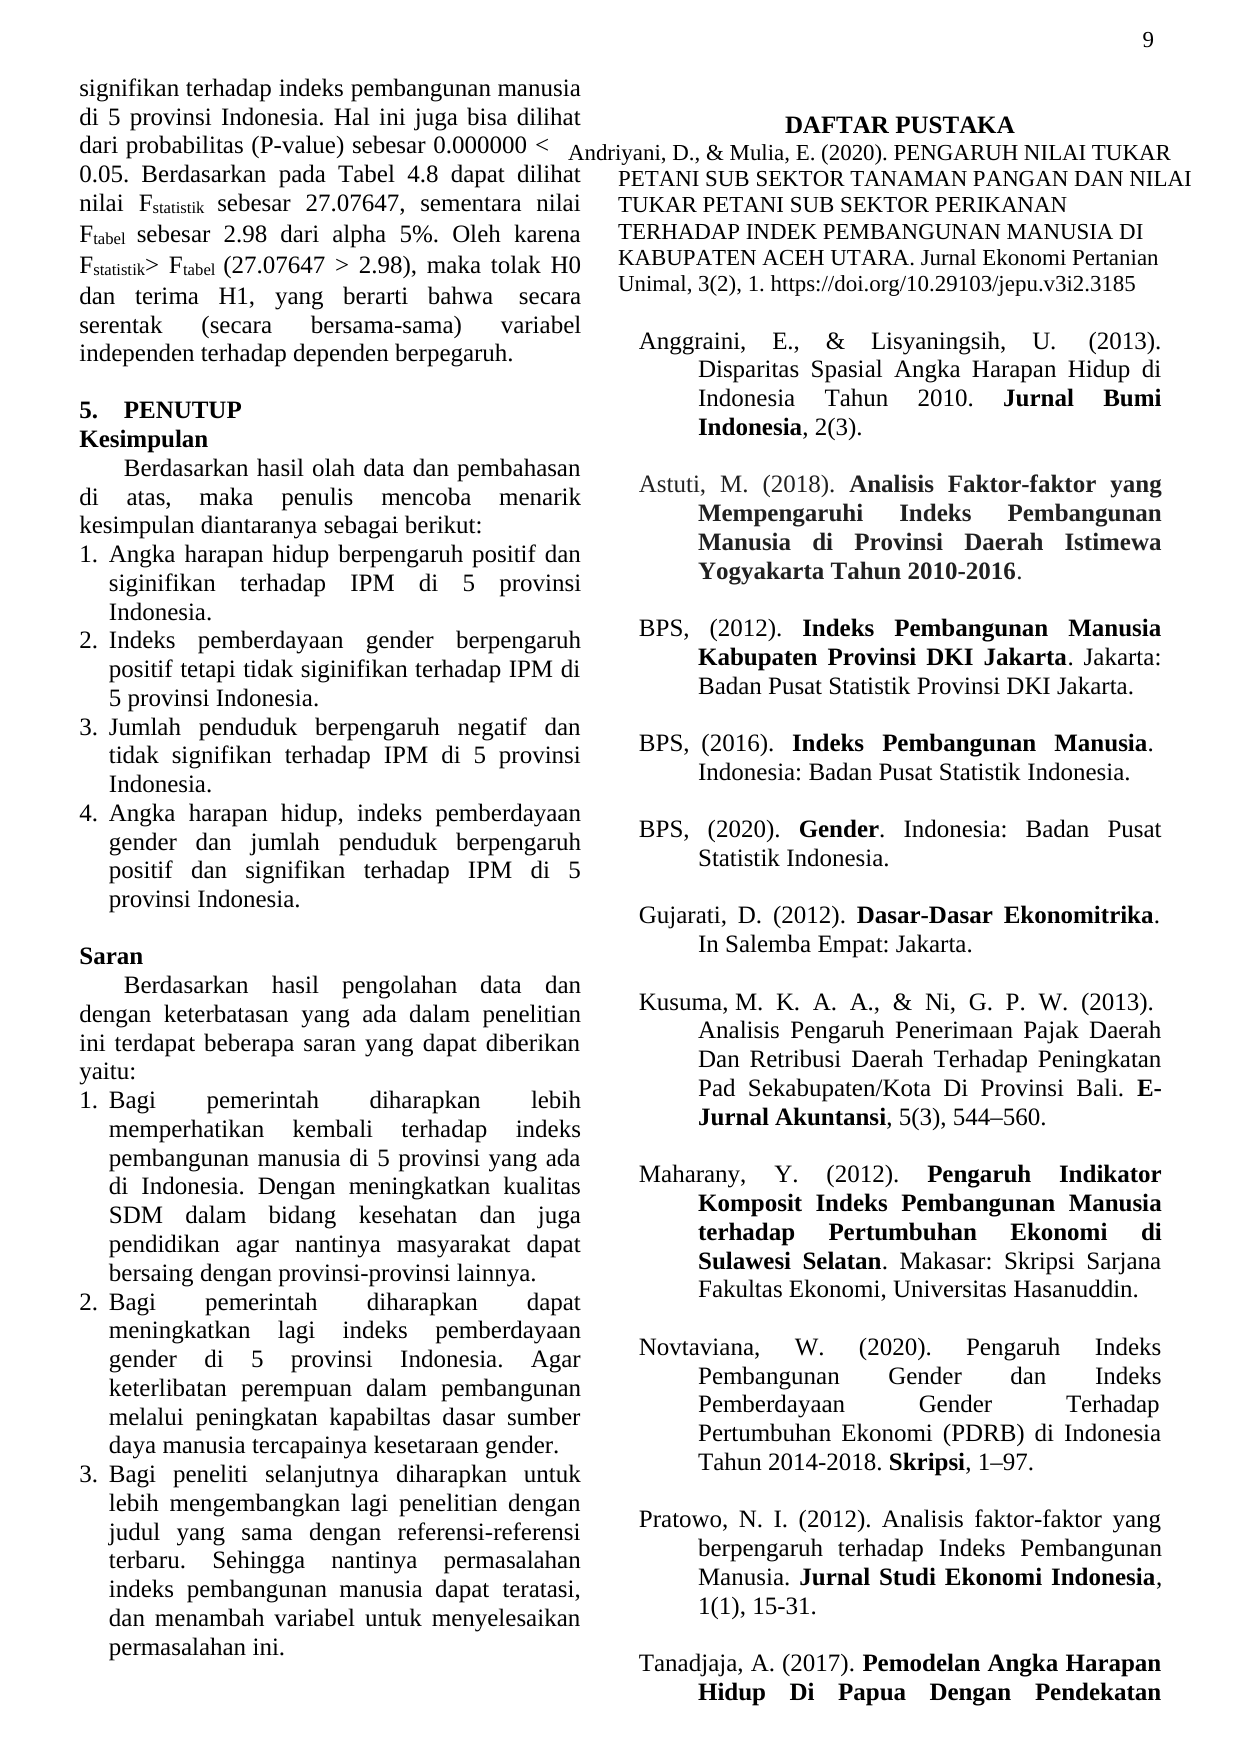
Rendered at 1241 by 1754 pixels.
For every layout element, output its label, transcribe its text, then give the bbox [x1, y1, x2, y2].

text Novtaviana, W. (2020). Pengaruh Indeks Pembangunan Gender dan Indeks Pemberdayaan Gender Terhadap Pertumbuhan Ekonomi (PDRB) di Indonesia Tahun 2014-2018. Skripsi, 1–97. [639, 1332, 1161, 1476]
list Angka harapan hidup berpengaruh positif dan siginifikan terhadap IPM di 5 provinsi Indonesia. [79, 539, 581, 625]
list Angka harapan hidup, indeks pemberdayaan gender dan jumlah penduduk berpengaruh positif dan signifikan terhadap IPM di 5 provinsi Indonesia. [79, 798, 581, 913]
text Berdasarkan hasil olah data dan pembahasan di atas, maka penulis mencoba menarik kesimpulan diantaranya sebagai berikut: [79, 453, 581, 539]
text BPS, (2020). Gender. Indonesia: Badan Pusat Statistik Indonesia. [639, 814, 1161, 872]
list Bagi peneliti selanjutnya diharapkan untuk lebih mengembangkan lagi penelitian dengan judul yang sama dengan referensi-referensi terbaru. Sehingga nantinya permasalahan indeks pembangunan manusia dapat teratasi, dan menambah variabel untuk menyelesaikan permasalahan ini. [79, 1459, 581, 1660]
list Indeks pemberdayaan gender berpengaruh positif tetapi tidak siginifikan terhadap IPM di 5 provinsi Indonesia. [79, 625, 581, 712]
subtitle DAFTAR PUSTAKA [785, 110, 1194, 139]
text In Salemba Empat: Jakarta. [698, 929, 1194, 958]
text Gujarati, D. (2012). Dasar-Dasar Ekonomitrika. [639, 901, 1194, 929]
list Jumlah penduduk berpengaruh negatif dan tidak signifikan terhadap IPM di 5 provinsi Indonesia. [79, 712, 581, 798]
text 0.05. Berdasarkan pada Tabel 4.8 dapat dilihat nilai Fstatistik sebesar 27.07647, sementara nilai Ftabel sebesar 2.98 dari alpha 5%. Oleh karena Fstatistik> Ftabel (27.07647 > 2.98), maka tolak H0 dan terima H1, yang berarti bahwa secara serentak (secara bersama-sama) variabel independen terhadap dependen berpegaruh. [79, 159, 581, 367]
text BPS, (2016). Indeks Pembangunan Manusia. [639, 728, 1194, 757]
text Maharany, Y. (2012). Pengaruh Indikator Komposit Indeks Pembangunan Manusia terhadap Pertumbuhan Ekonomi di Sulawesi Selatan. Makasar: Skripsi Sarjana Fakultas Ekonomi, Universitas Hasanuddin. [639, 1159, 1162, 1303]
text signifikan terhadap indeks pembangunan manusia di 5 provinsi Indonesia. Hal ini juga bisa dilihat dari probabilitas (P-value) sebesar 0.000000 < [79, 73, 581, 159]
text Berdasarkan hasil pengolahan data dan dengan keterbatasan yang ada dalam penelitian ini terdapat beberapa saran yang dapat diberikan yaitu: [79, 970, 581, 1085]
text BPS, (2012). Indeks Pembangunan Manusia Kabupaten Provinsi DKI Jakarta. Jakarta: Badan Pusat Statistik Provinsi DKI Jakarta. [639, 613, 1161, 699]
text Kusuma, M. K. A. A., & Ni, G. P. W. (2013). [639, 987, 1194, 1016]
text Analisis Pengaruh Penerimaan Pajak Daerah Dan Retribusi Daerah Terhadap Peningkatan Pad Sekabupaten/Kota Di Provinsi Bali. E- Jurnal Akuntansi, 5(3), 544–560. [698, 1016, 1162, 1131]
text Pratowo, N. I. (2012). Analisis faktor-faktor yang berpengaruh terhadap Indeks Pembangunan Manusia. Jurnal Studi Ekonomi Indonesia, 1(1), 15-31. [639, 1504, 1162, 1619]
list Bagi pemerintah diharapkan dapat meningkatkan lagi indeks pemberdayaan gender di 5 provinsi Indonesia. Agar keterlibatan perempuan dalam pembangunan melalui peningkatan kapabiltas dasar sumber daya manusia tercapainya kesetaraan gender. [79, 1287, 581, 1459]
text Astuti, M. (2018). Analisis Faktor-faktor yang Mempengaruhi Indeks Pembangunan Manusia di Provinsi Daerah Istimewa Yogyakarta Tahun 2010-2016. [639, 469, 1162, 584]
text Indonesia: Badan Pusat Statistik Indonesia. [698, 757, 1194, 786]
list Bagi pemerintah diharapkan lebih memperhatikan kembali terhadap indeks pembangunan manusia di 5 provinsi yang ada di Indonesia. Dengan meningkatkan kualitas SDM dalam bidang kesehatan dan juga pendidikan agar nantinya masyarakat dapat bersaing dengan provinsi-provinsi lainnya. [79, 1085, 581, 1286]
subtitle Saran [79, 941, 585, 970]
subtitle 5. PENUTUP Kesimpulan [79, 395, 242, 453]
text Anggraini, E., & Lisyaningsih, U. (2013). Disparitas Spasial Angka Harapan Hidup di Indonesia Tahun 2010. Jurnal Bumi Indonesia, 2(3). [639, 326, 1161, 441]
